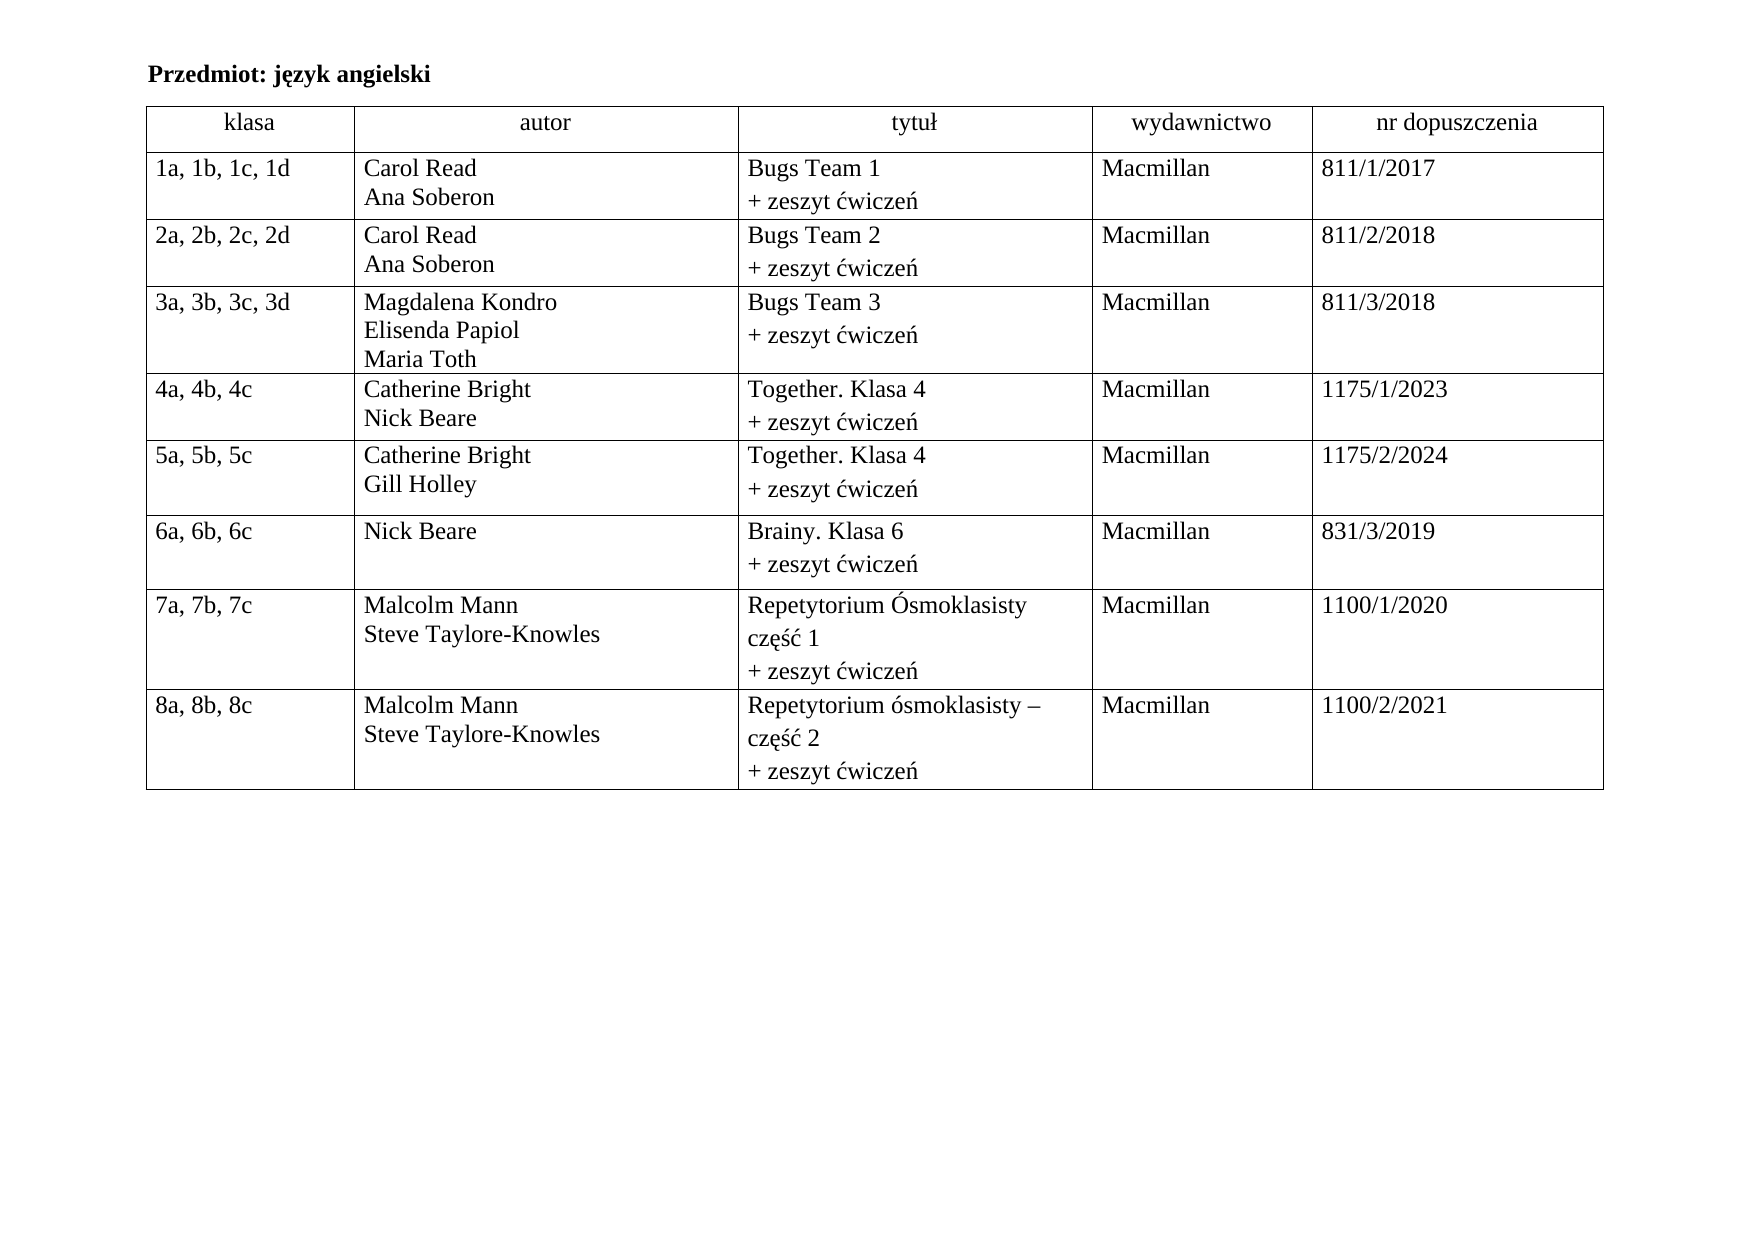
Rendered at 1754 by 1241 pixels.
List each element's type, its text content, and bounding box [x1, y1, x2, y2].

table_cell 8a, 8b, 8c [147, 690, 354, 789]
table_cell Macmillan [1093, 441, 1312, 515]
table_cell Catherine Bright Nick Beare [355, 374, 738, 439]
table_cell Together. Klasa 4 + zeszyt ćwiczeń [739, 374, 1092, 439]
table_cell Carol Read Ana Soberon [355, 153, 738, 219]
table_cell 3a, 3b, 3c, 3d [147, 287, 354, 373]
table_header wydawnictwo [1093, 107, 1312, 152]
table_header autor [355, 107, 738, 152]
table_cell Brainy. Klasa 6 + zeszyt ćwiczeń [739, 516, 1092, 589]
table_header tytuł [739, 107, 1092, 152]
table_cell 1175/1/2023 [1313, 374, 1603, 439]
table_cell Macmillan [1093, 374, 1312, 439]
table_cell Carol Read Ana Soberon [355, 220, 738, 286]
table_cell Catherine Bright Gill Holley [355, 441, 738, 515]
table_cell 811/1/2017 [1313, 153, 1603, 219]
table_cell Magdalena Kondro Elisenda Papiol Maria Toth [355, 287, 738, 373]
table_cell Bugs Team 1 + zeszyt ćwiczeń [739, 153, 1092, 219]
table_cell Macmillan [1093, 590, 1312, 689]
table_cell 6a, 6b, 6c [147, 516, 354, 589]
text Przedmiot: język angielski [148, 59, 1606, 88]
table_cell 811/3/2018 [1313, 287, 1603, 373]
table_cell 1175/2/2024 [1313, 441, 1603, 515]
table_cell 1100/1/2020 [1313, 590, 1603, 689]
table_cell Bugs Team 3 + zeszyt ćwiczeń [739, 287, 1092, 373]
table_cell Macmillan [1093, 690, 1312, 789]
table_cell Bugs Team 2 + zeszyt ćwiczeń [739, 220, 1092, 286]
table_cell Nick Beare [355, 516, 738, 589]
table_cell Malcolm Mann Steve Taylore-Knowles [355, 590, 738, 689]
table_cell 1a, 1b, 1c, 1d [147, 153, 354, 219]
table_cell Macmillan [1093, 220, 1312, 286]
table_cell Macmillan [1093, 287, 1312, 373]
table_cell 2a, 2b, 2c, 2d [147, 220, 354, 286]
table_cell 1100/2/2021 [1313, 690, 1603, 789]
table_cell 5a, 5b, 5c [147, 441, 354, 515]
table_cell 4a, 4b, 4c [147, 374, 354, 439]
table_cell 811/2/2018 [1313, 220, 1603, 286]
table_cell Repetytorium Ósmoklasisty część 1 + zeszyt ćwiczeń [739, 590, 1092, 689]
table_header klasa [147, 107, 354, 152]
table_header nr dopuszczenia [1313, 107, 1603, 152]
table_cell Macmillan [1093, 516, 1312, 589]
table_cell Together. Klasa 4 + zeszyt ćwiczeń [739, 441, 1092, 515]
table_cell Repetytorium ósmoklasisty – część 2 + zeszyt ćwiczeń [739, 690, 1092, 789]
table_cell 831/3/2019 [1313, 516, 1603, 589]
table_cell 7a, 7b, 7c [147, 590, 354, 689]
table_cell Macmillan [1093, 153, 1312, 219]
table_cell Malcolm Mann Steve Taylore-Knowles [355, 690, 738, 789]
